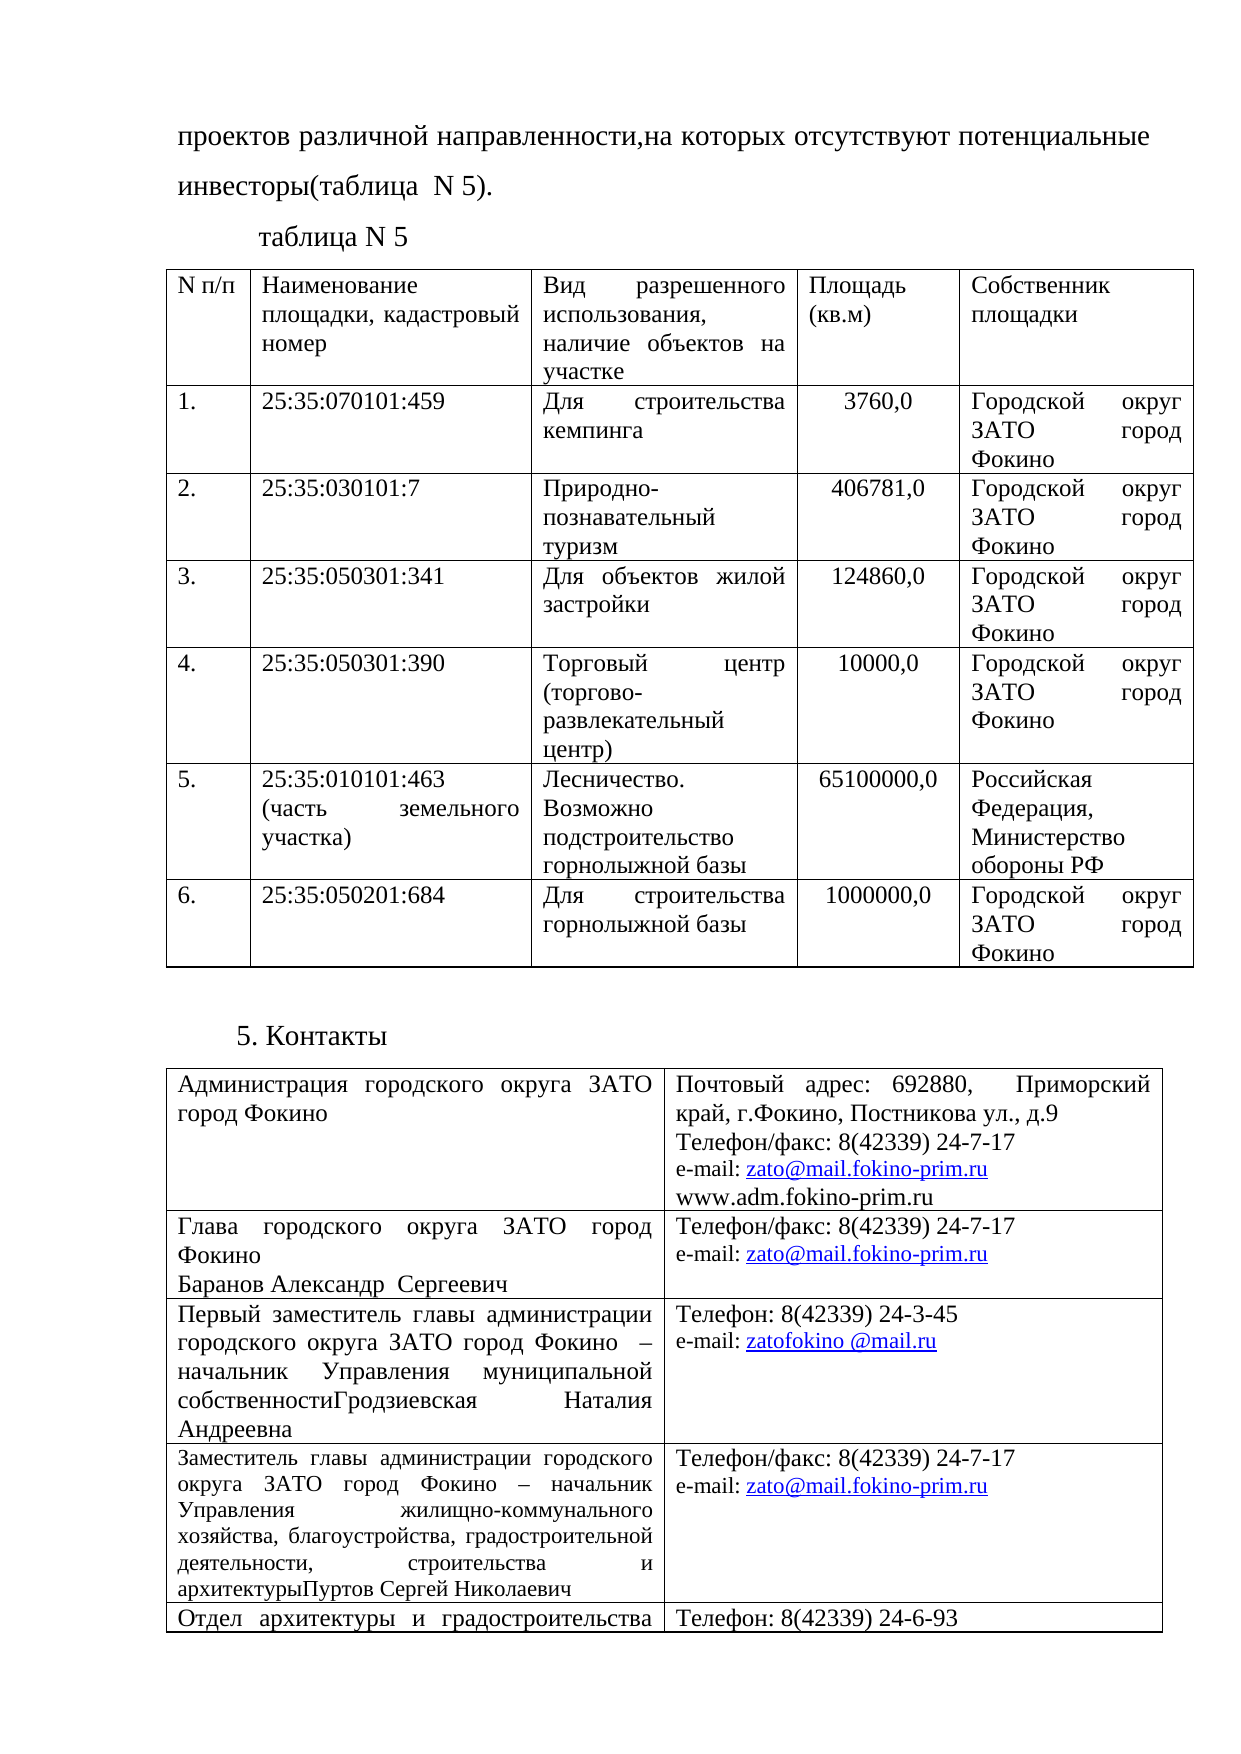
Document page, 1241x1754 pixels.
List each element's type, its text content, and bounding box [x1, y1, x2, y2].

table_cell Городской округ ЗАТО город Фокино [960, 561, 1193, 647]
table_cell 25:35:050301:341 [251, 561, 531, 647]
table_header Собственник площадки [960, 270, 1193, 385]
table_header Площадь (кв.м) [798, 270, 959, 385]
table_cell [665, 1603, 1162, 1631]
table_cell 25:35:050301:390 [251, 648, 531, 763]
table_cell 6. [167, 880, 250, 966]
table_cell Глава городского округа ЗАТО город Фокино Баранов Александр Сергеевич [167, 1211, 664, 1298]
table_cell Для строительства кемпинга [532, 386, 797, 472]
table_cell 25:35:010101:463 (часть земельного участка) [251, 764, 531, 879]
table_cell 65100000,0 [798, 764, 959, 879]
list 5. Контакты [177, 1018, 1151, 1051]
table_cell Торговый центр (торгово-развлекательный центр) [532, 648, 797, 763]
table_cell Городской округ ЗАТО город Фокино [960, 386, 1193, 472]
table_cell 25:35:030101:7 [251, 474, 531, 560]
table_cell Заместитель главы администрации городского округа ЗАТО город Фокино – начальник Управления жилищно-коммунального хозяйства, благоустройства, градостроительной деятельности, строительства и архитектурыПуртов Сергей Николаевич [167, 1444, 664, 1602]
table_cell 5. [167, 764, 250, 879]
table_cell Лесничество. Возможно подстроительство горнолыжной базы [532, 764, 797, 879]
table_cell 406781,0 [798, 474, 959, 560]
table_cell 1000000,0 [798, 880, 959, 966]
table_cell 25:35:070101:459 [251, 386, 531, 472]
list таблица N 5 [177, 219, 1151, 252]
table_cell 3. [167, 561, 250, 647]
table_cell 2. [167, 474, 250, 560]
table_cell Городской округ ЗАТО город Фокино [960, 648, 1193, 763]
table_cell Для объектов жилой застройки [532, 561, 797, 647]
table_header Почтовый адрес: 692880, Приморский край, г.Фокино, Постникова ул., д.9 Телефон/факс: 8(42339) 24-7-17 e-mail: zato@mail.fokino-prim.ru www.adm.fokino-prim.ru [665, 1069, 1162, 1210]
table_cell Телефон/факс: 8(42339) 24-7-17 e-mail: zato@mail.fokino-prim.ru [665, 1211, 1162, 1298]
table_cell Телефон/факс: 8(42339) 24-7-17 e-mail: zato@mail.fokino-prim.ru [665, 1444, 1162, 1602]
table_cell Телефон: 8(42339) 24-3-45 e-mail: zatofokino @mail.ru [665, 1299, 1162, 1442]
table_cell Городской округ ЗАТО город Фокино [960, 474, 1193, 560]
table_cell Городской округ ЗАТО город Фокино [960, 880, 1193, 966]
table_cell 124860,0 [798, 561, 959, 647]
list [177, 118, 1151, 202]
table_header Администрация городского округа ЗАТО город Фокино [167, 1069, 664, 1210]
table_cell Для строительства горнолыжной базы [532, 880, 797, 966]
table_cell 4. [167, 648, 250, 763]
table_header Наименование площадки, кадастровый номер [251, 270, 531, 385]
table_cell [167, 1603, 664, 1631]
table_cell 25:35:050201:684 [251, 880, 531, 966]
table_cell Первый заместитель главы администрации городского округа ЗАТО город Фокино – начальник Управления муниципальной собственностиГродзиевская Наталия Андреевна [167, 1299, 664, 1442]
table_cell Российская Федерация, Министерство обороны РФ [960, 764, 1193, 879]
table_header N п/п [167, 270, 250, 385]
table_cell 1. [167, 386, 250, 472]
table_cell Природно-познавательный туризм [532, 474, 797, 560]
table_cell 10000,0 [798, 648, 959, 763]
table_cell 3760,0 [798, 386, 959, 472]
table_header Вид разрешенного использования, наличие объектов на участке [532, 270, 797, 385]
